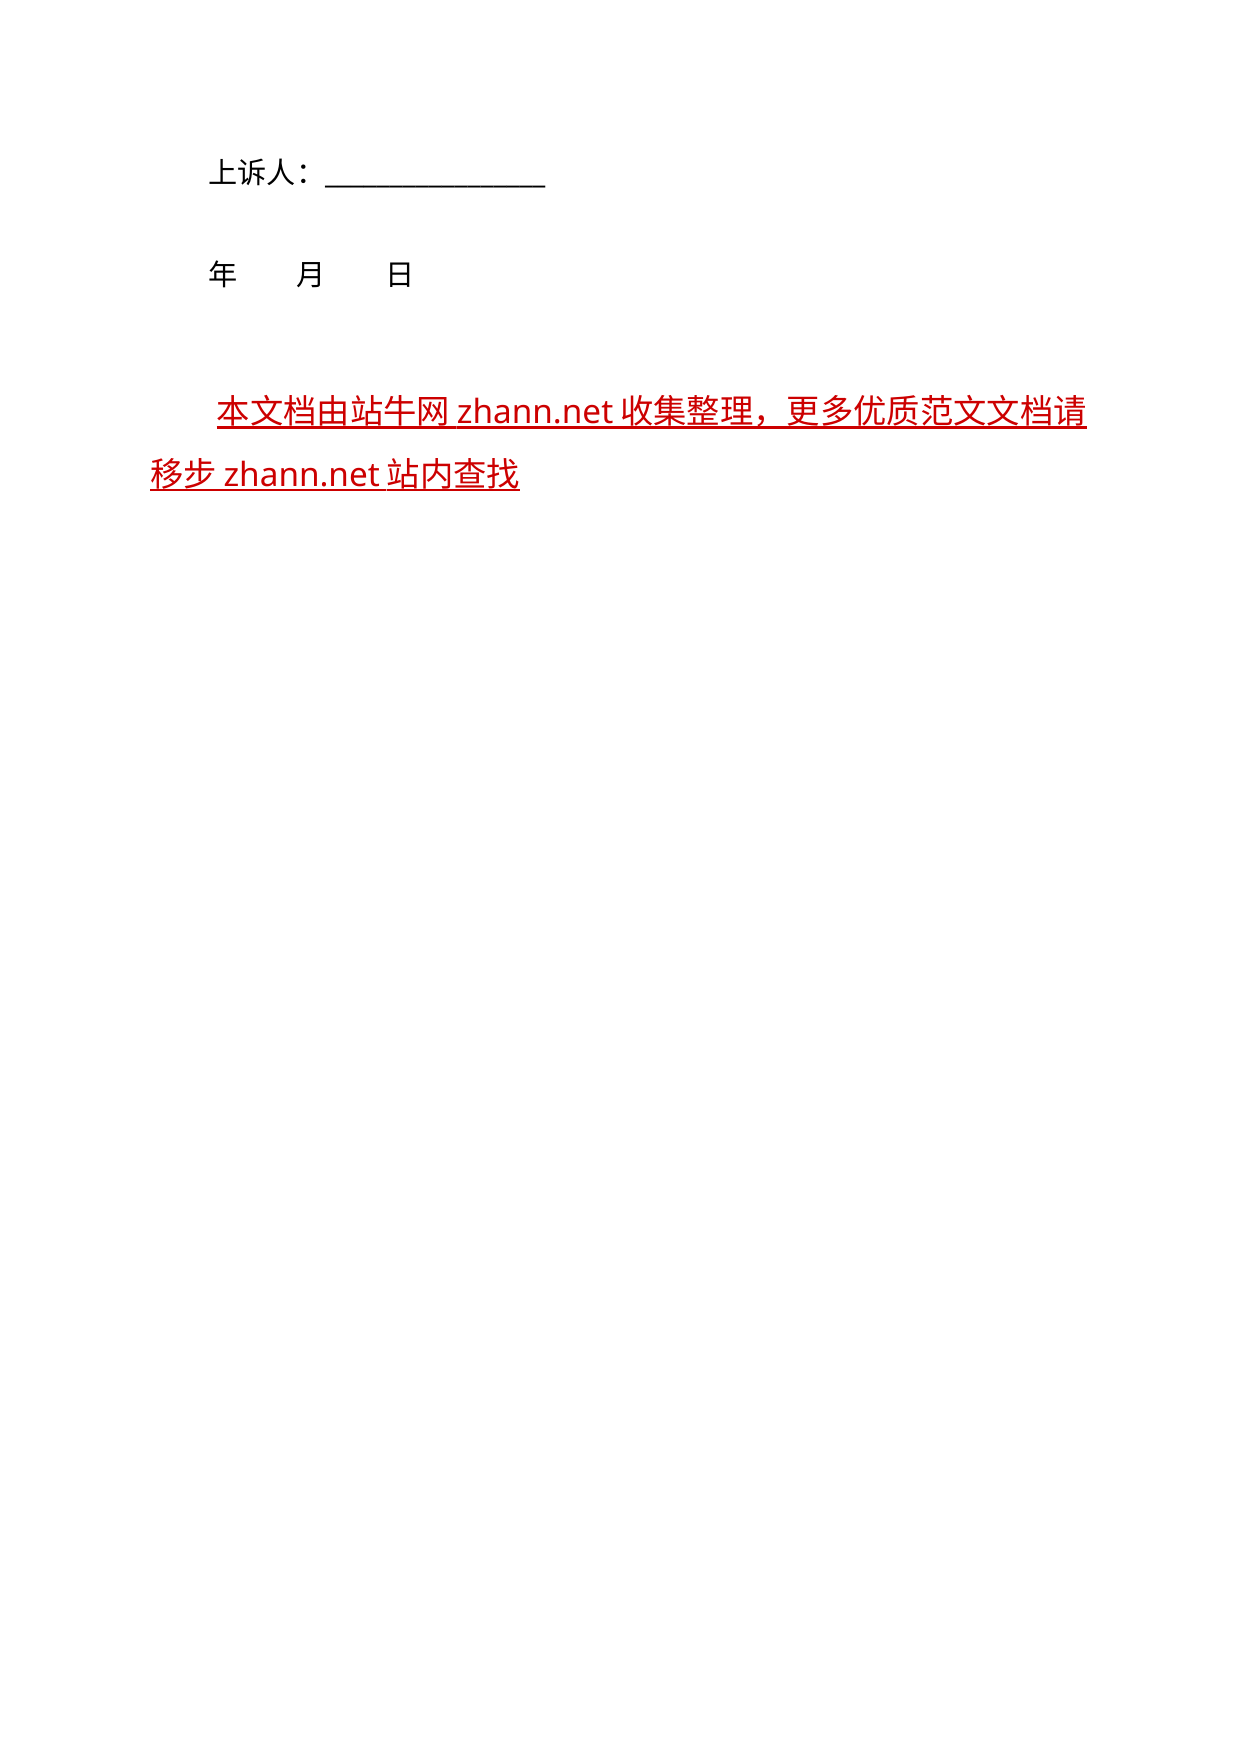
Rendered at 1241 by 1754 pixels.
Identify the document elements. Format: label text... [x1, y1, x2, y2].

text 本文档由站牛网zhann.net收集整理，更多优质范文文档请移步zhann.net站内查找 [150, 385, 1090, 496]
text 上诉人：_________________ [150, 150, 1090, 192]
text 年 月 日 [150, 252, 1090, 294]
